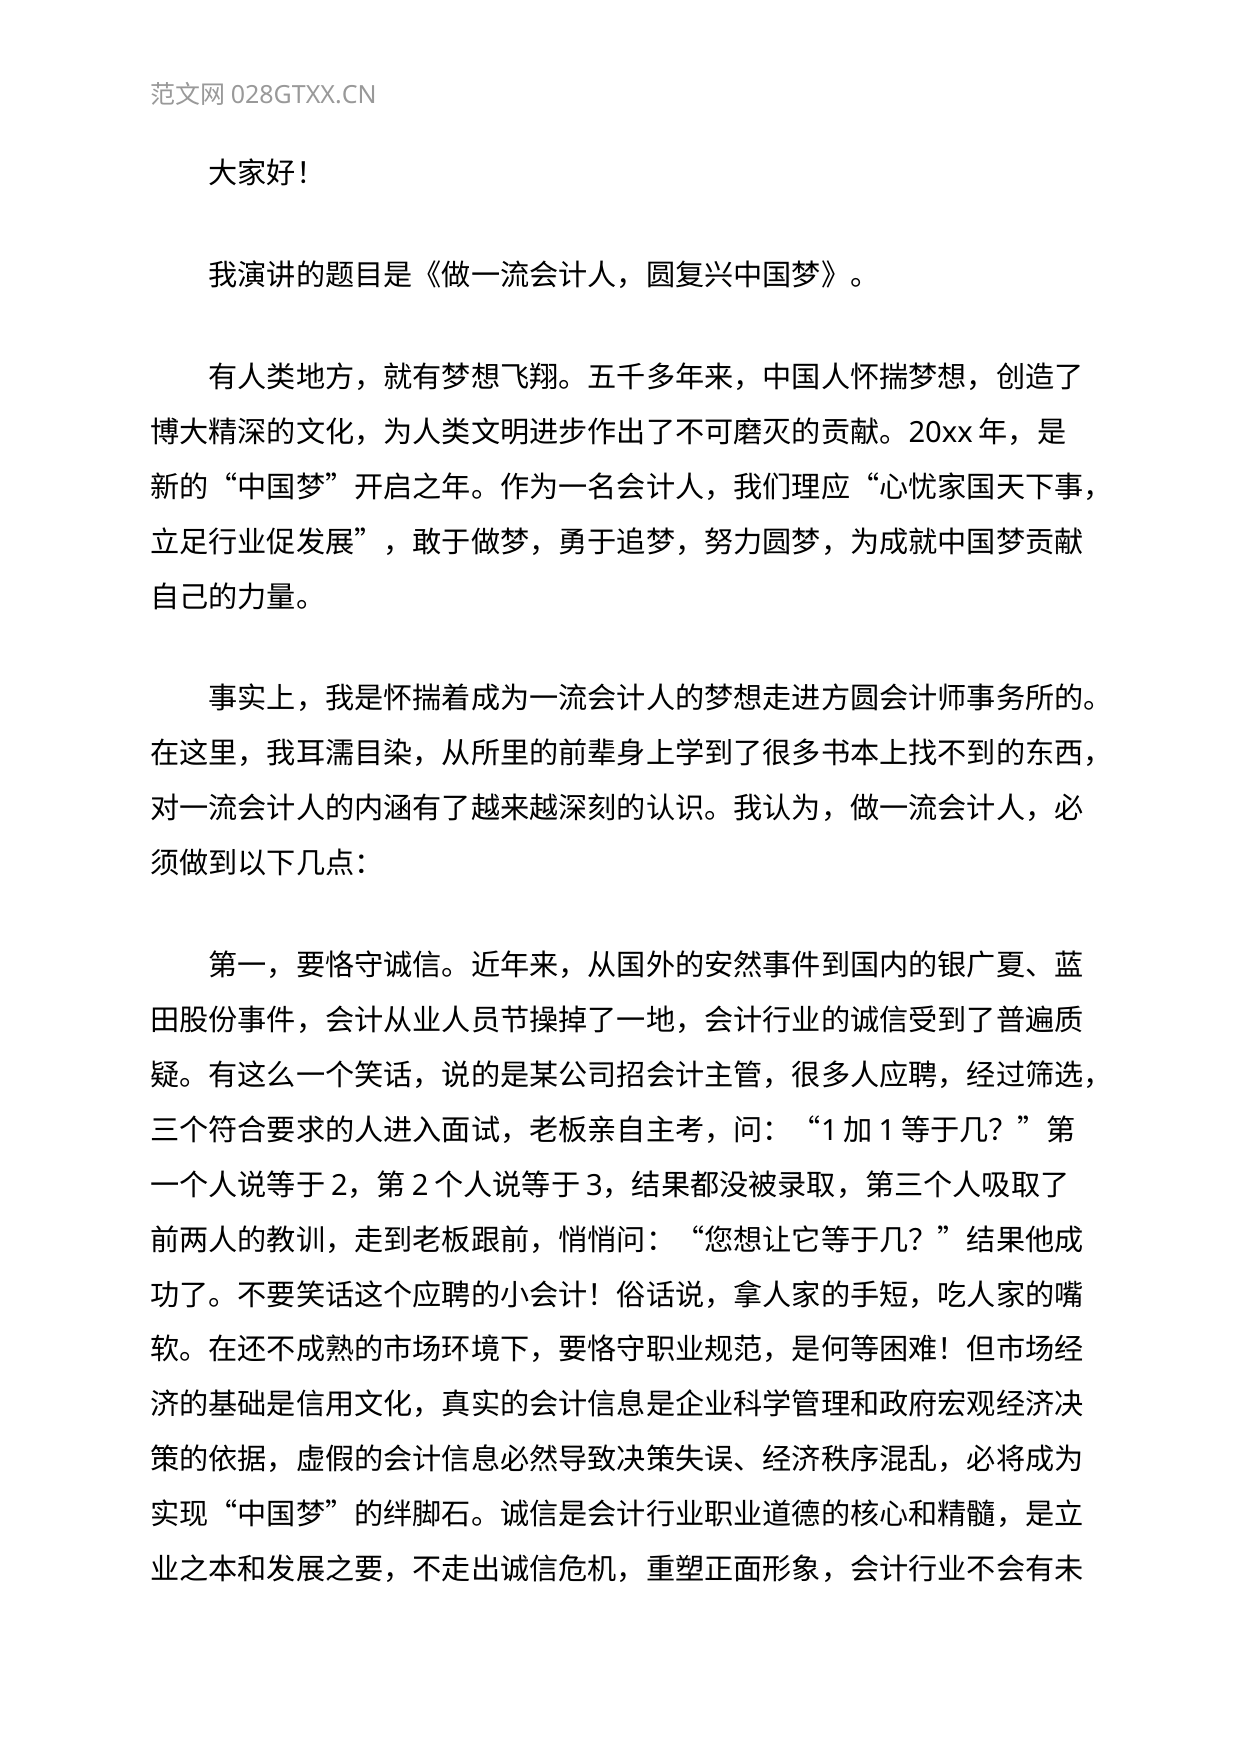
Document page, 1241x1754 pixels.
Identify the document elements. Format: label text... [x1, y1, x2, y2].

text 事实上，我是怀揣着成为一流会计人的梦想走进方圆会计师事务所的。在这里，我耳濡目染，从所里的前辈身上学到了很多书本上找不到的东西，对一流会计人的内涵有了越来越深刻的认识。我认为，做一流会计人，必须做到以下几点： [150, 675, 1090, 882]
text 有人类地方，就有梦想飞翔。五千多年来，中国人怀揣梦想，创造了博大精深的文化，为人类文明进步作出了不可磨灭的贡献。20xx年，是新的“中国梦”开启之年。作为一名会计人，我们理应“心忧家国天下事，立足行业促发展”，敢于做梦，勇于追梦，努力圆梦，为成就中国梦贡献自己的力量。 [150, 353, 1090, 616]
text 我演讲的题目是《做一流会计人，圆复兴中国梦》。 [150, 252, 1090, 294]
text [150, 941, 1090, 1588]
text 大家好！ [150, 150, 1090, 192]
